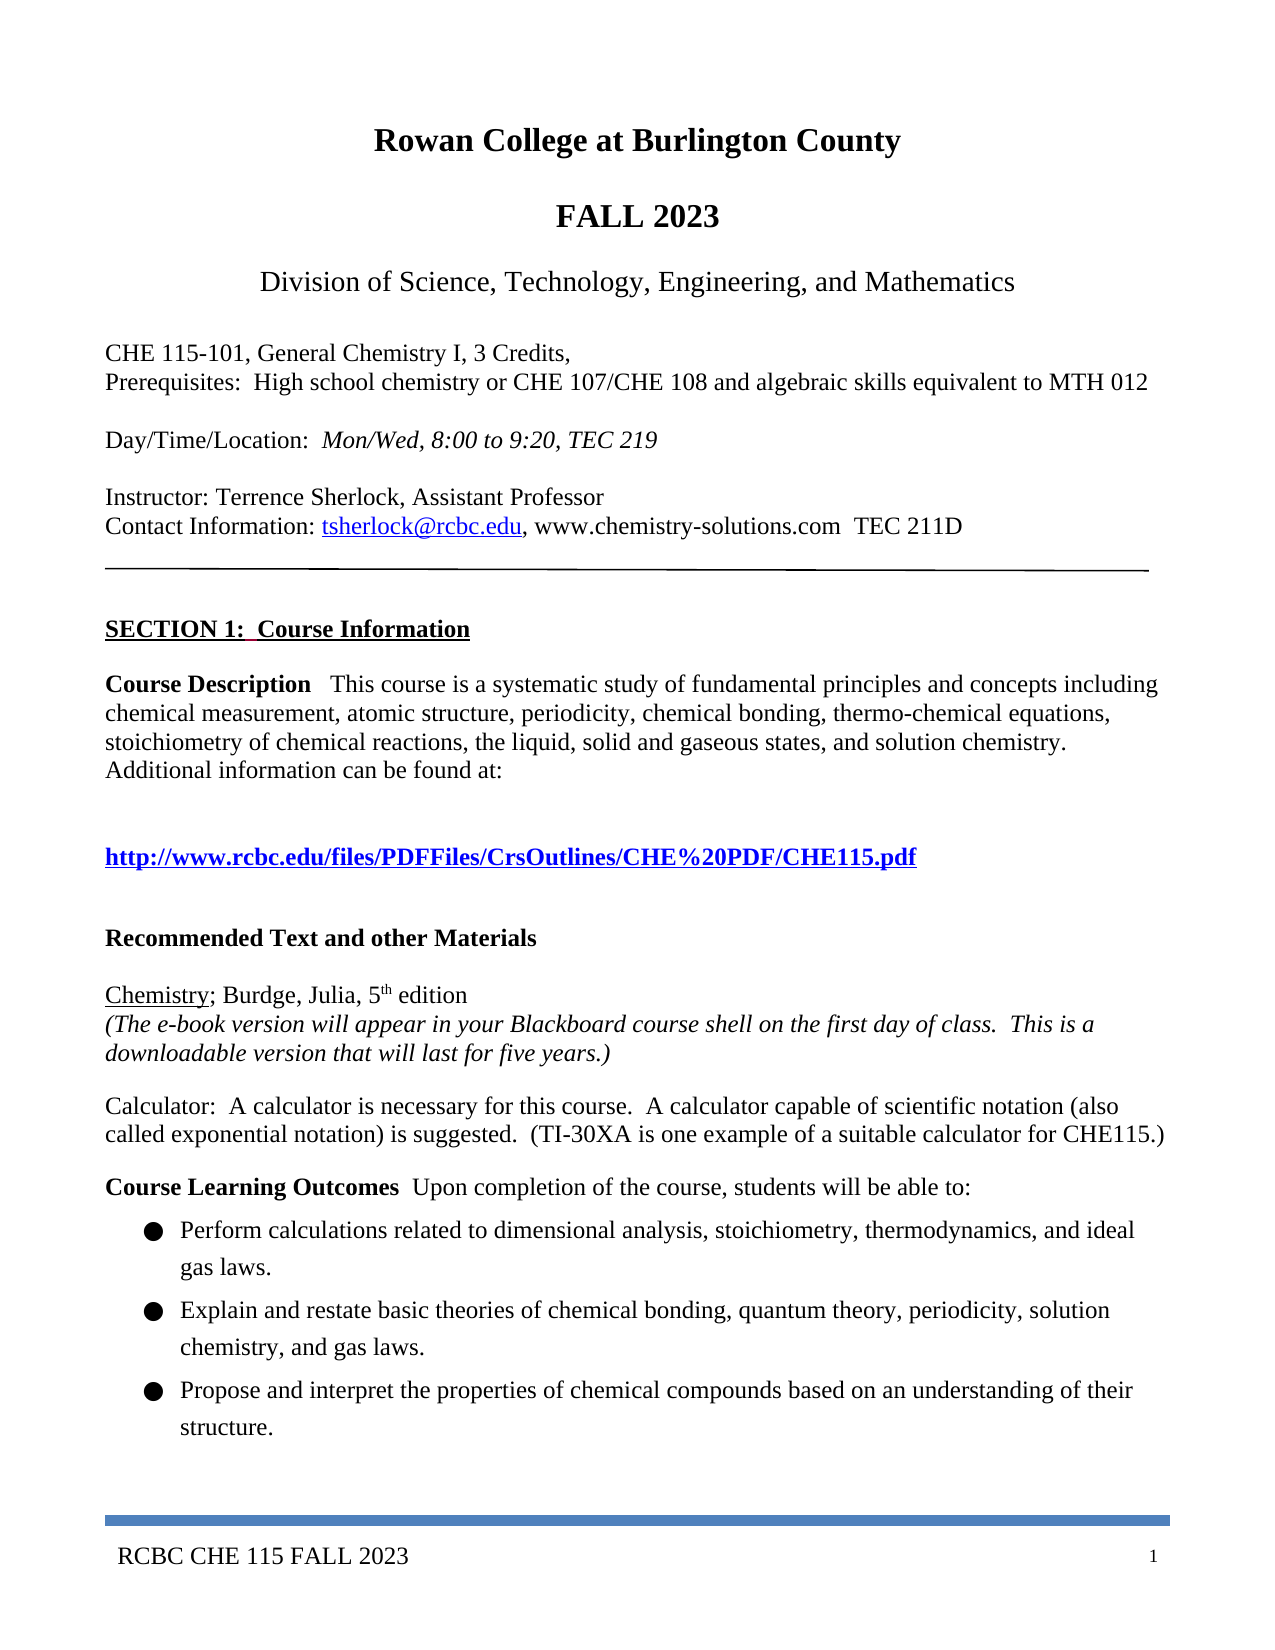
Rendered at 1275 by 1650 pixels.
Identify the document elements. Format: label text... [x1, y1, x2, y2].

text Rowan College at Burlington County [105, 120, 1170, 158]
text Chemistry; Burdge, Julia, 5th edition [105, 952, 1170, 1009]
text Contact Information: tsherlock@rcbc.edu, www.chemistry-solutions.com TEC 211D [105, 511, 1170, 568]
text Instructor: Terrence Sherlock, Assistant Professor [105, 453, 1170, 511]
text FALL 2023 [105, 197, 1170, 264]
list Explain and restate basic theories of chemical bonding, quantum theory, periodicity, solution chemistry, and gas laws. [142, 1281, 1170, 1361]
text Prerequisites: High school chemistry or CHE 107/CHE 108 and algebraic skills equivalent to MTH 012 [105, 367, 1170, 425]
text Calculator: A calculator is necessary for this course. A calculator capable of scientific notation (also called exponential notation) is suggested. (TI-30XA is one example of a suitable calculator for CHE115.) [105, 1091, 1170, 1148]
text Division of Science, Technology, Engineering, and Mathematics [105, 264, 1170, 326]
text (The e-book version will appear in your Blackboard course shell on the first day of class. This is a downloadable version that will last for five years.) [105, 1009, 1170, 1067]
list Perform calculations related to dimensional analysis, stoichiometry, thermodynamics, and ideal gas laws. [142, 1201, 1170, 1281]
text Day/Time/Location: Mon/Wed, 8:00 to 9:20, TEC 219 [105, 425, 1170, 453]
text http://www.rcbc.edu/files/PDFFiles/CrsOutlines/CHE%20PDF/CHE115.pdf [105, 842, 1170, 870]
text CHE 115-101, General Chemistry I, 3 Credits, [105, 338, 1170, 367]
list Propose and interpret the properties of chemical compounds based on an understanding of their structure. [142, 1361, 1170, 1441]
text Course Description This course is a systematic study of fundamental principles and concepts including chemical measurement, atomic structure, periodicity, chemical bonding, thermo-chemical equations, stoichiometry of chemical reactions, the liquid, solid and gaseous states, and solution chemistry. Additional information can be found at: [105, 669, 1170, 784]
text Course Learning Outcomes Upon completion of the course, students will be able to: [105, 1148, 1170, 1201]
text Recommended Text and other Materials [105, 899, 1170, 952]
text SECTION 1: Course Information [105, 568, 1170, 643]
